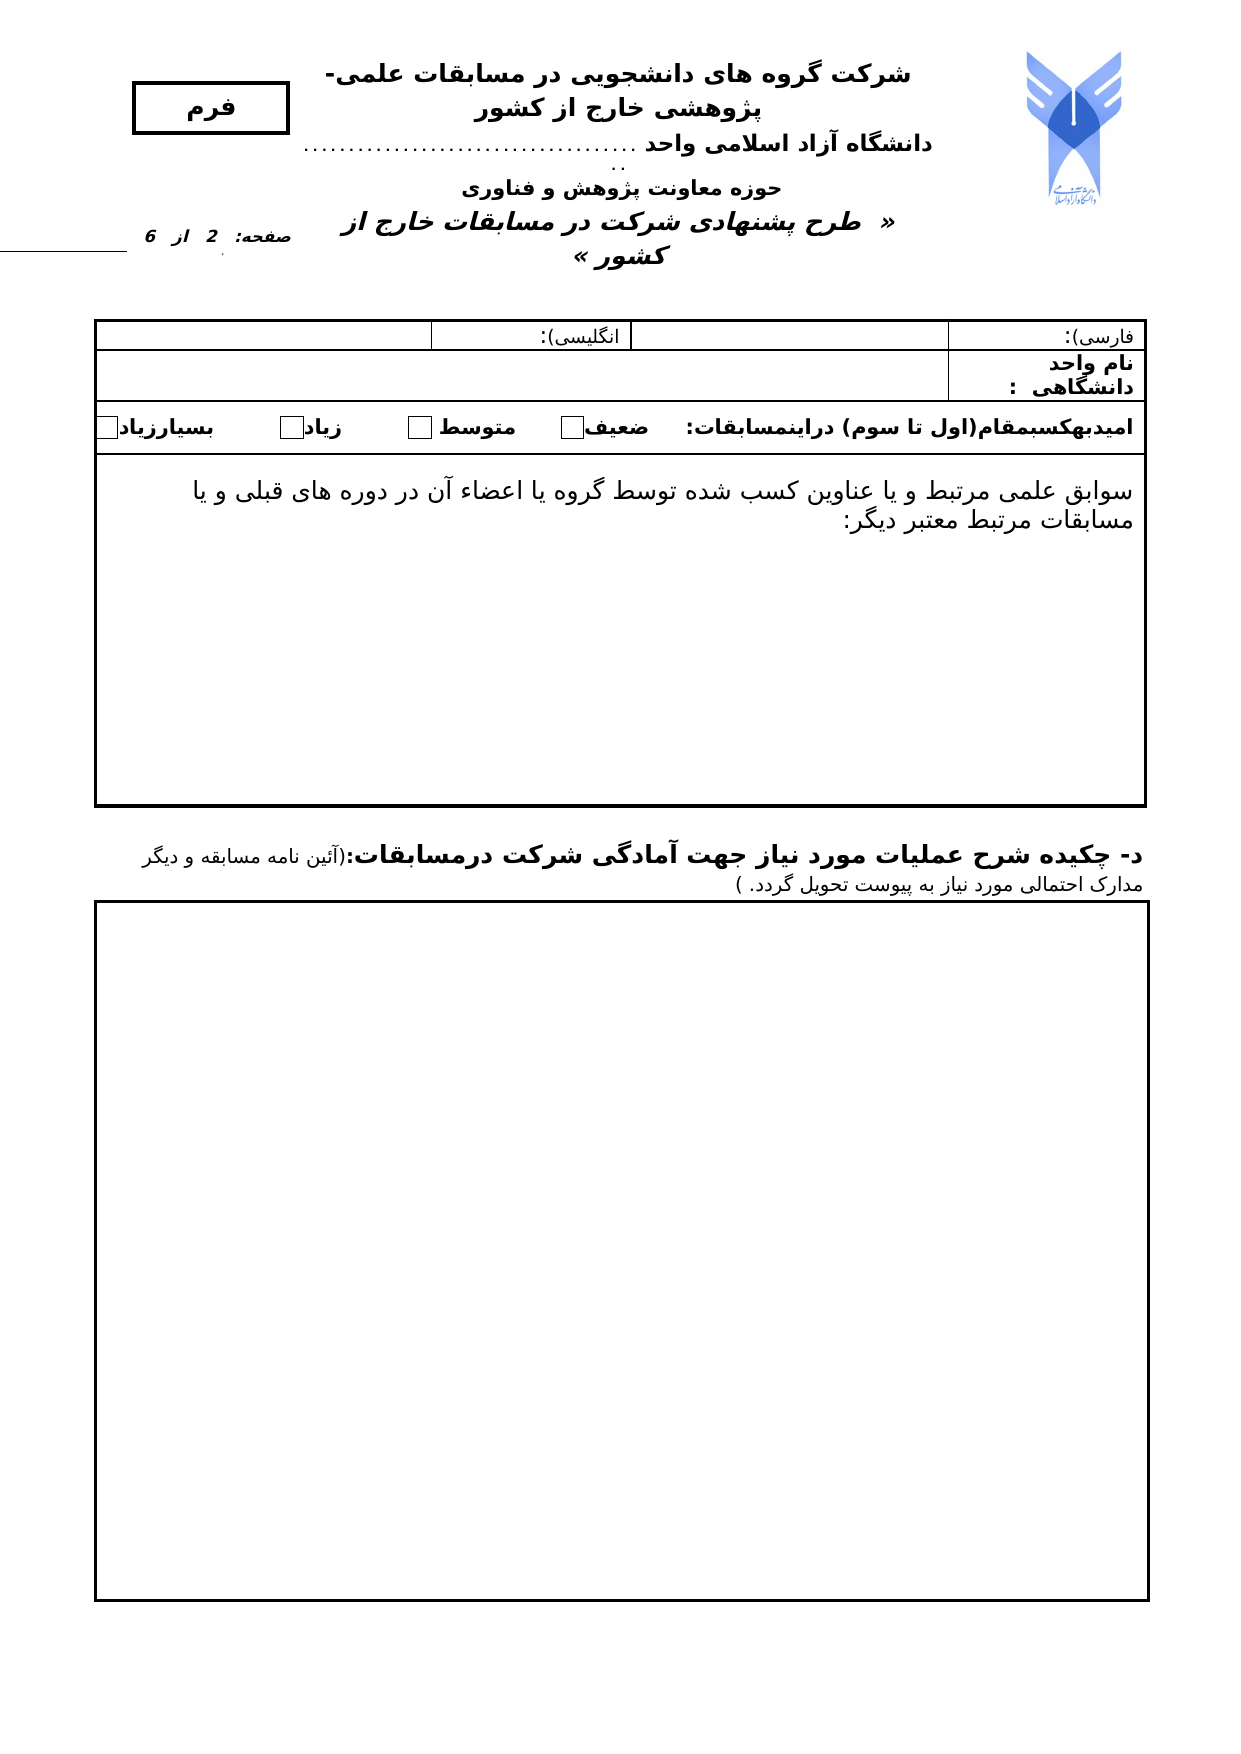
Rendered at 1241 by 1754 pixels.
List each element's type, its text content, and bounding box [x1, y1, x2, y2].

table_header [632, 322, 948, 349]
table_cell اميدبهكسبمقام(اول تا سوم) دراينمسابقات: ضعيف متوسط زياد بسيارزياد [97, 402, 1144, 453]
picture [1022, 48, 1125, 209]
table_cell نام واحد دانشگاهی : [949, 351, 1144, 400]
text د- چکیده شرح عملیات مورد نیاز جهت آمادگی شرکت درمسابقات:(آئین نامه مسابقه و دیگر مدارک احتمالی مورد نیاز به پیوست تحویل گردد. ) [106, 841, 1143, 896]
table_header [97, 903, 1147, 1599]
table_header نام گروه (به زبان انگلیسی): [432, 322, 630, 349]
table_header نام گروه (به زبان فارسی): [949, 322, 1144, 349]
table_header [97, 322, 431, 349]
table_cell [97, 351, 948, 400]
table_cell سوابق علمی مرتبط و یا عناوین کسب شده توسط گروه یا اعضاء آن در دوره های قبلی و یا مسابقات مرتبط معتبر دیگر: [97, 455, 1144, 804]
